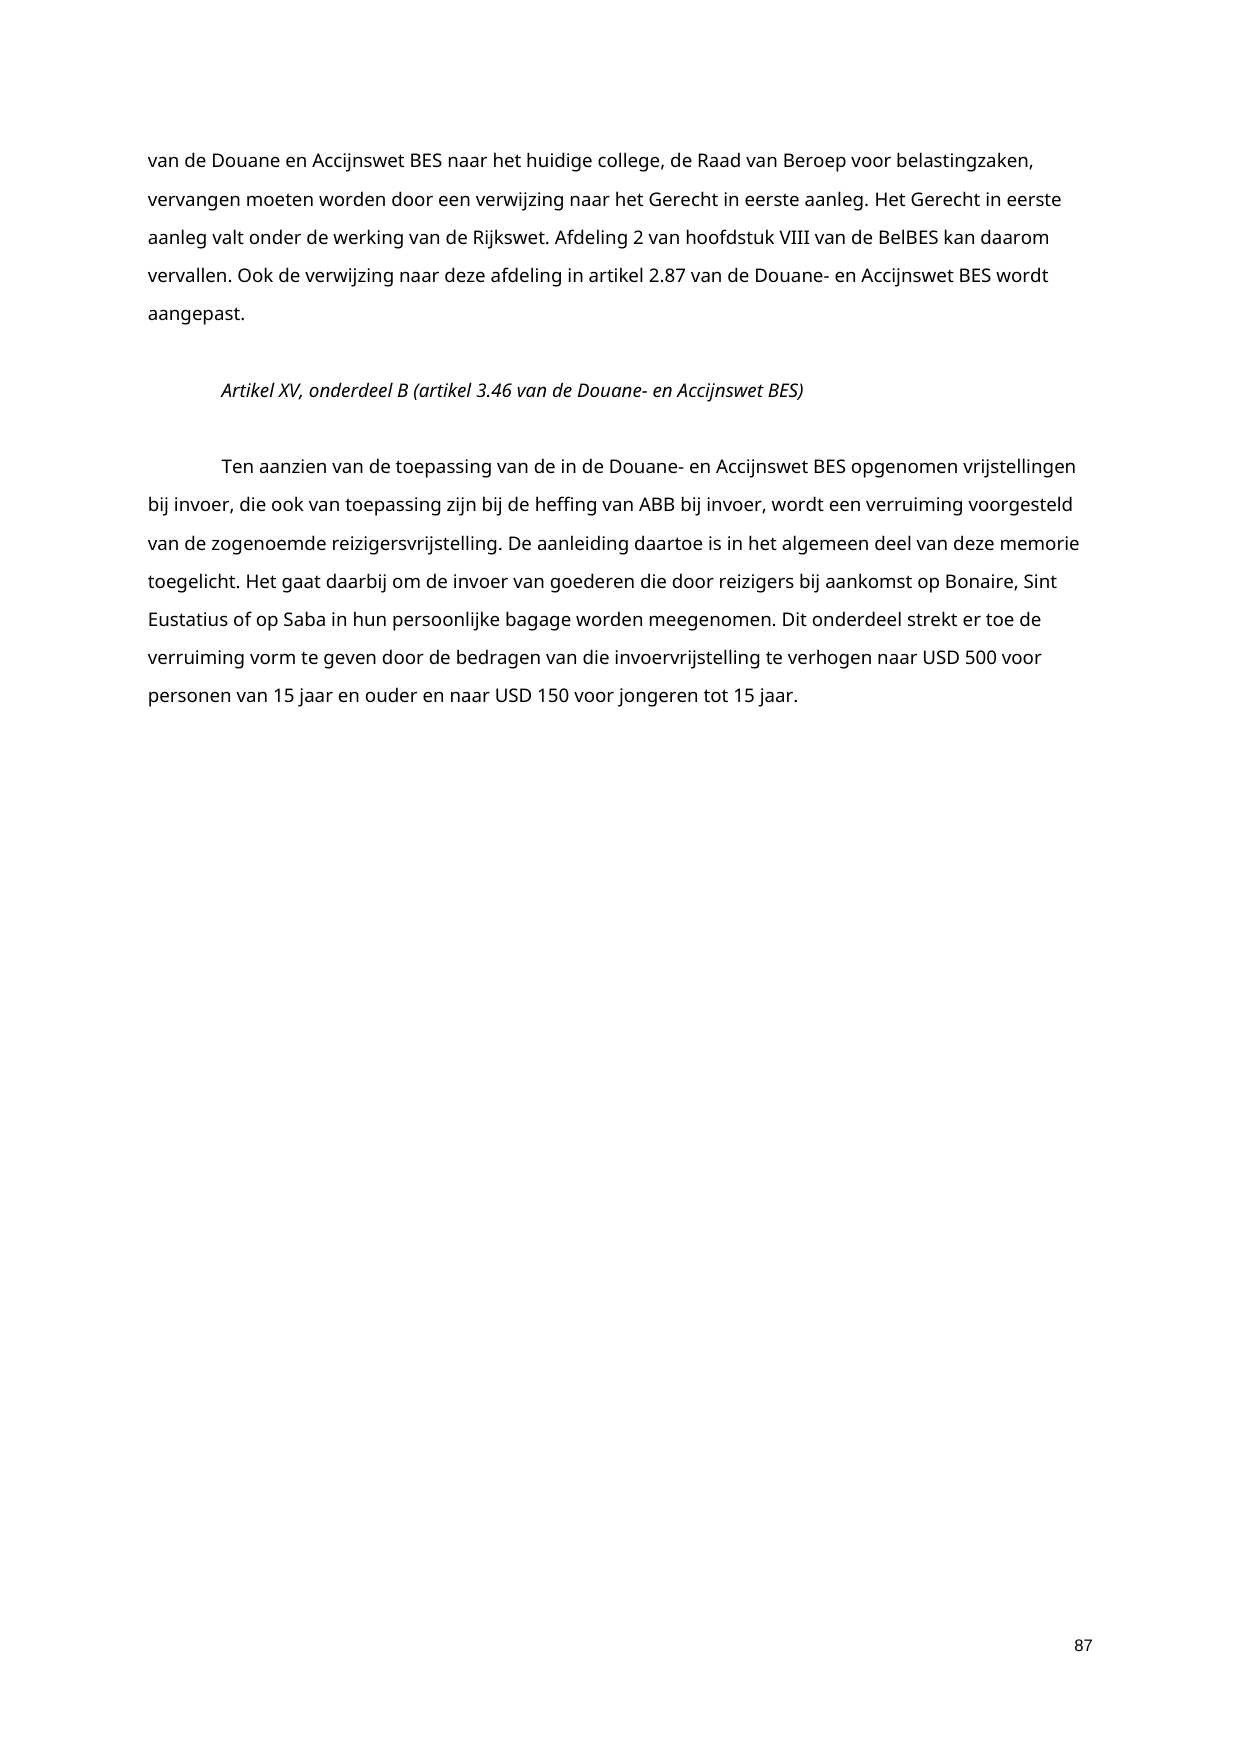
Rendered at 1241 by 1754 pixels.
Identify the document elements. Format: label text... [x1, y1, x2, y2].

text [148, 148, 1093, 326]
text Ten aanzien van de toepassing van de in de Douane- en Accijnswet BES opgenomen vrijstellingen bij invoer, die ook van toepassing zijn bij de heffing van ABB bij invoer, wordt een verruiming voorgesteld van de zogenoemde reizigersvrijstelling. De aanleiding daartoe is in het algemeen deel van deze memorie toegelicht. Het gaat daarbij om de invoer van goederen die door reizigers bij aankomst op Bonaire, Sint Eustatius of op Saba in hun persoonlijke bagage worden meegenomen. Dit onderdeel strekt er toe de verruiming vorm te geven door de bedragen van die invoervrijstelling te verhogen naar USD 500 voor personen van 15 jaar en ouder en naar USD 150 voor jongeren tot 15 jaar. [148, 453, 1093, 708]
text Artikel XV, onderdeel B (artikel 3.46 van de Douane- en Accijnswet BES) [148, 377, 1093, 402]
